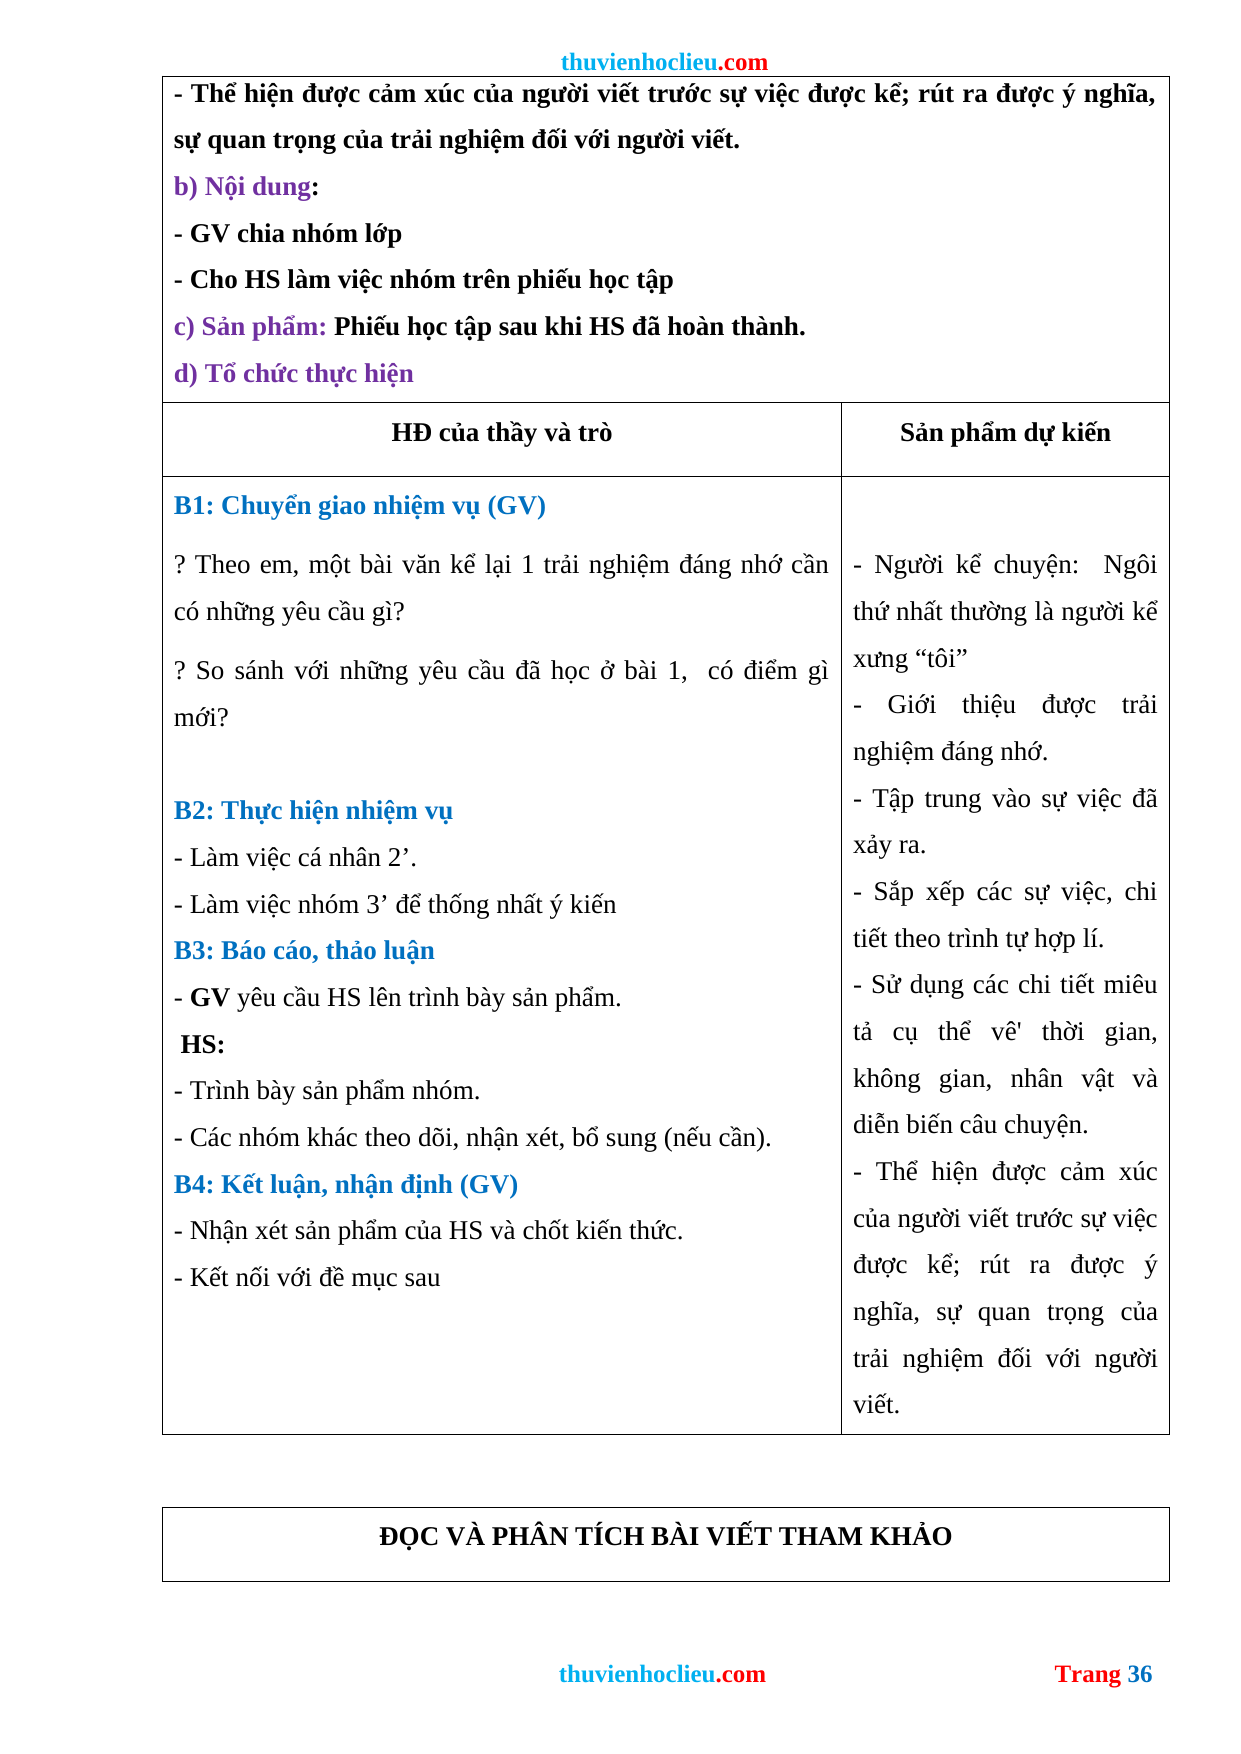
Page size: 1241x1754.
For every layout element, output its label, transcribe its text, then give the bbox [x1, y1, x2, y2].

table_cell B1: Chuyển giao nhiệm vụ (GV) ? Theo em, một bài văn kể lại 1 trải nghiệm đáng nhớ cần có những yêu cầu gì? ? So sánh với những yêu cầu đã học ở bài 1, có điểm gì mới? B2: Thực hiện nhiệm vụ - Làm việc cá nhân 2’. - Làm việc nhóm 3’ để thống nhất ý kiến B3: Báo cáo, thảo luận - GV yêu cầu HS lên trình bày sản phẩm. HS: - Trình bày sản phẩm nhóm. - Các nhóm khác theo dõi, nhận xét, bổ sung (nếu cần). B4: Kết luận, nhận định (GV) - Nhận xét sản phẩm của HS và chốt kiến thức. - Kết nối với đề mục sau [163, 477, 841, 1434]
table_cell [163, 77, 1169, 402]
table_cell - Người kể chuyện: Ngôi thứ nhất thường là người kể xưng “tôi” - Giới thiệu được trải nghiệm đáng nhớ. - Tập trung vào sự việc đã xảy ra. - Sắp xếp các sự việc, chi tiết theo trình tự hợp lí. - Sử dụng các chi tiết miêu tả cụ thể vê' thời gian, không gian, nhân vật và diễn biến câu chuyện. - Thể hiện được cảm xúc của người viết trước sự việc được kể; rút ra được ý nghĩa, sự quan trọng của trải nghiệm đối với người viết. [842, 477, 1169, 1434]
table_header ĐỌC VÀ PHÂN TÍCH BÀI VIẾT THAM KHẢO [163, 1508, 1169, 1581]
table_cell Sản phẩm dự kiến [842, 403, 1169, 476]
table_cell HĐ của thầy và trò [163, 403, 841, 476]
